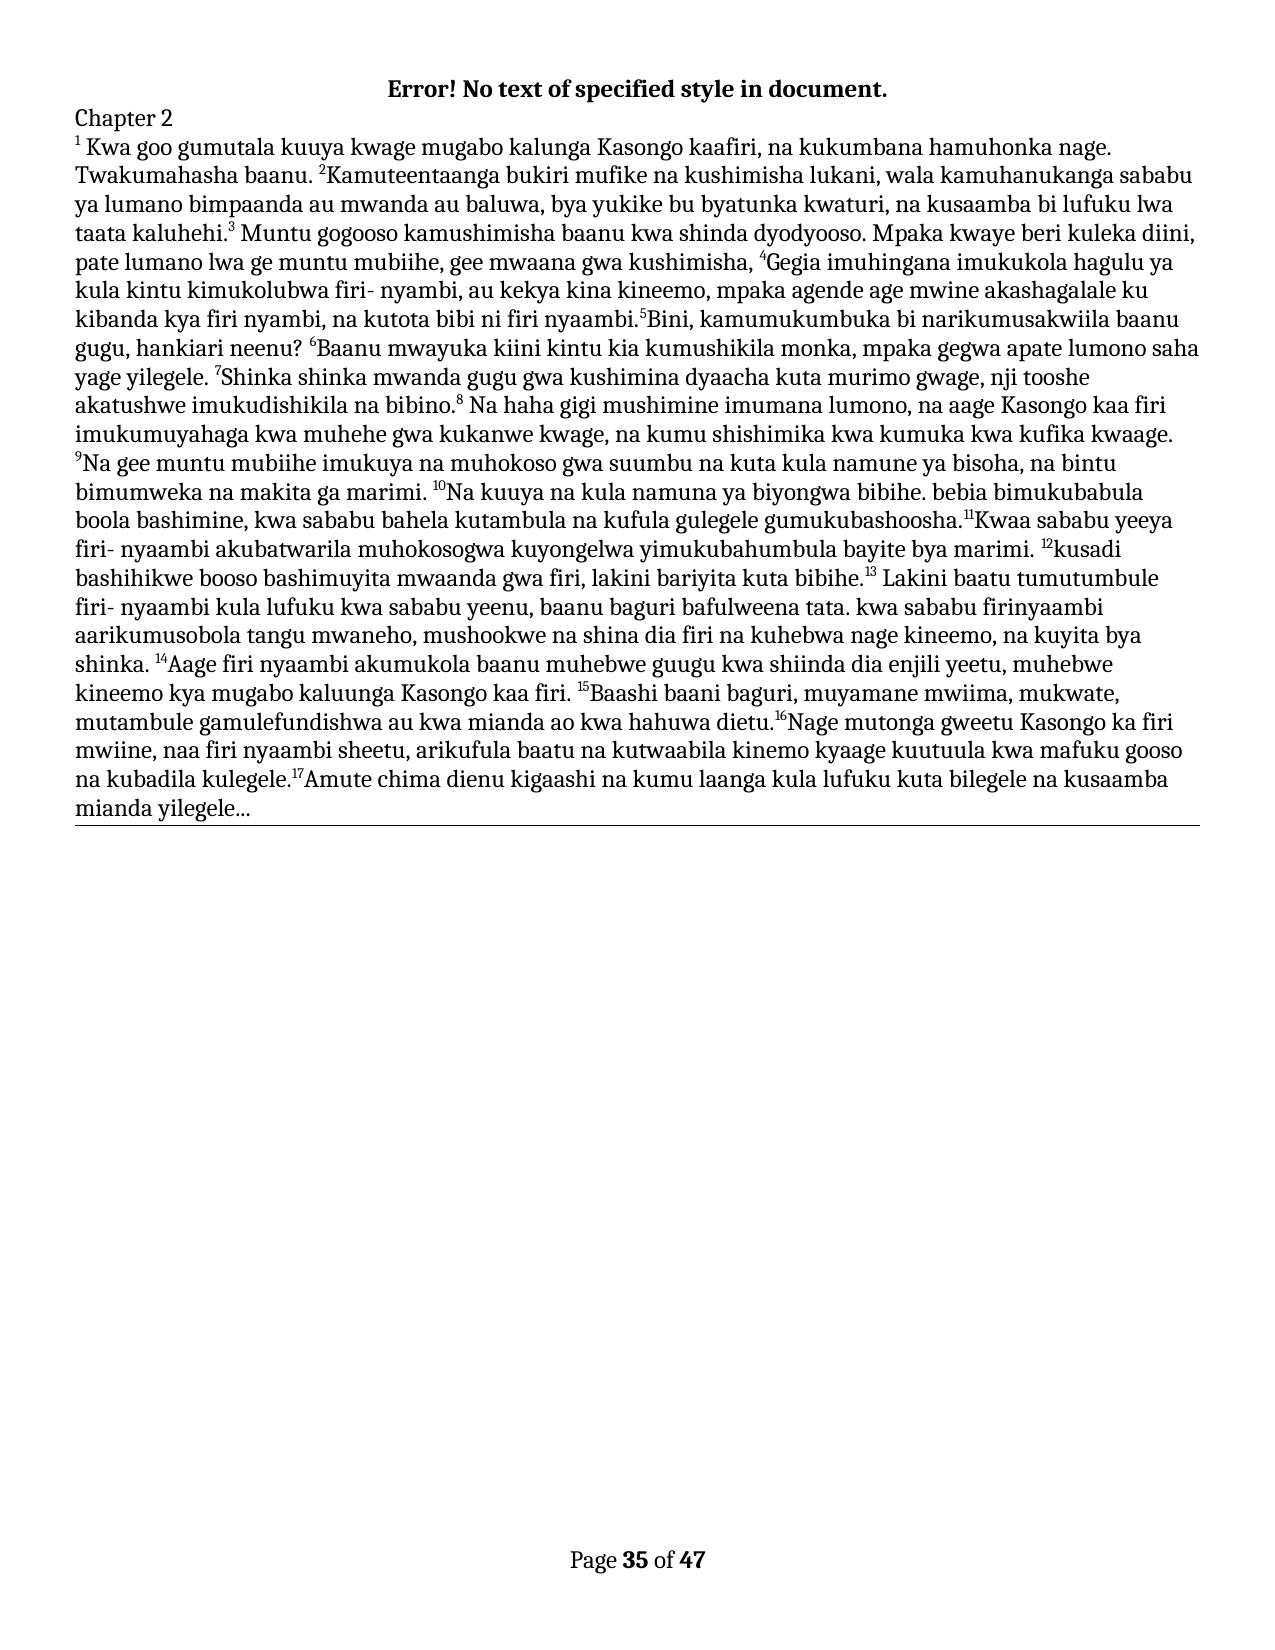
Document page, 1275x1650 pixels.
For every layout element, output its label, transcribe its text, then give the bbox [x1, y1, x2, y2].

text Chapter 2 1 Kwa goo gumutala kuuya kwage mugabo kalunga Kasongo kaafiri, na kukumbana hamuhonka nage. Twakumahasha baanu. 2Kamuteentaanga bukiri mufike na kushimisha lukani, wala kamuhanukanga sababu ya lumano bimpaanda au mwanda au baluwa, bya yukike bu byatunka kwaturi, na kusaamba bi lufuku lwa taata kaluhehi.3 Muntu gogooso kamushimisha baanu kwa shinda dyodyooso. Mpaka kwaye beri kuleka diini, pate lumano lwa ge muntu mubiihe, gee mwaana gwa kushimisha, 4Gegia imuhingana imukukola hagulu ya kula kintu kimukolubwa firi- nyambi, au kekya kina kineemo, mpaka agende age mwine akashagalale ku kibanda kya firi nyambi, na kutota bibi ni firi nyaambi.5Bini, kamumukumbuka bi narikumusakwiila baanu gugu, hankiari neenu? 6Baanu mwayuka kiini kintu kia kumushikila monka, mpaka gegwa apate lumono saha yage yilegele. 7Shinka shinka mwanda gugu gwa kushimina dyaacha kuta murimo gwage, nji tooshe akatushwe imukudishikila na bibino.8 Na haha gigi mushimine imumana lumono, na aage Kasongo kaa firi imukumuyahaga kwa muhehe gwa kukanwe kwage, na kumu shishimika kwa kumuka kwa kufika kwaage. 9Na gee muntu mubiihe imukuya na muhokoso gwa suumbu na kuta kula namune ya bisoha, na bintu bimumweka na makita ga marimi. 10Na kuuya na kula namuna ya biyongwa bibihe. bebia bimukubabula boola bashimine, kwa sababu bahela kutambula na kufula gulegele gumukubashoosha.11Kwaa sababu yeeya firi- nyaambi akubatwarila muhokosogwa kuyongelwa yimukubahumbula bayite bya marimi. 12kusadi bashihikwe booso bashimuyita mwaanda gwa firi, lakini bariyita kuta bibihe.13 Lakini baatu tumutumbule firi- nyaambi kula lufuku kwa sababu yeenu, baanu baguri bafulweena tata. kwa sababu firinyaambi aarikumusobola tangu mwaneho, mushookwe na shina dia firi na kuhebwa nage kineemo, na kuyita bya shinka. 14Aage firi nyaambi akumukola baanu muhebwe guugu kwa shiinda dia enjili yeetu, muhebwe kineemo kya mugabo kaluunga Kasongo kaa firi. 15Baashi baani baguri, muyamane mwiima, mukwate, mutambule gamulefundishwa au kwa mianda ao kwa hahuwa dietu.16Nage mutonga gweetu Kasongo ka firi mwiine, naa firi nyaambi sheetu, arikufula baatu na kutwaabila kinemo kyaage kuutuula kwa mafuku gooso na kubadila kulegele.17Amute chima dienu kigaashi na kumu laanga kula lufuku kuta bilegele na kusaamba mianda yilegele... [75, 104, 1200, 825]
